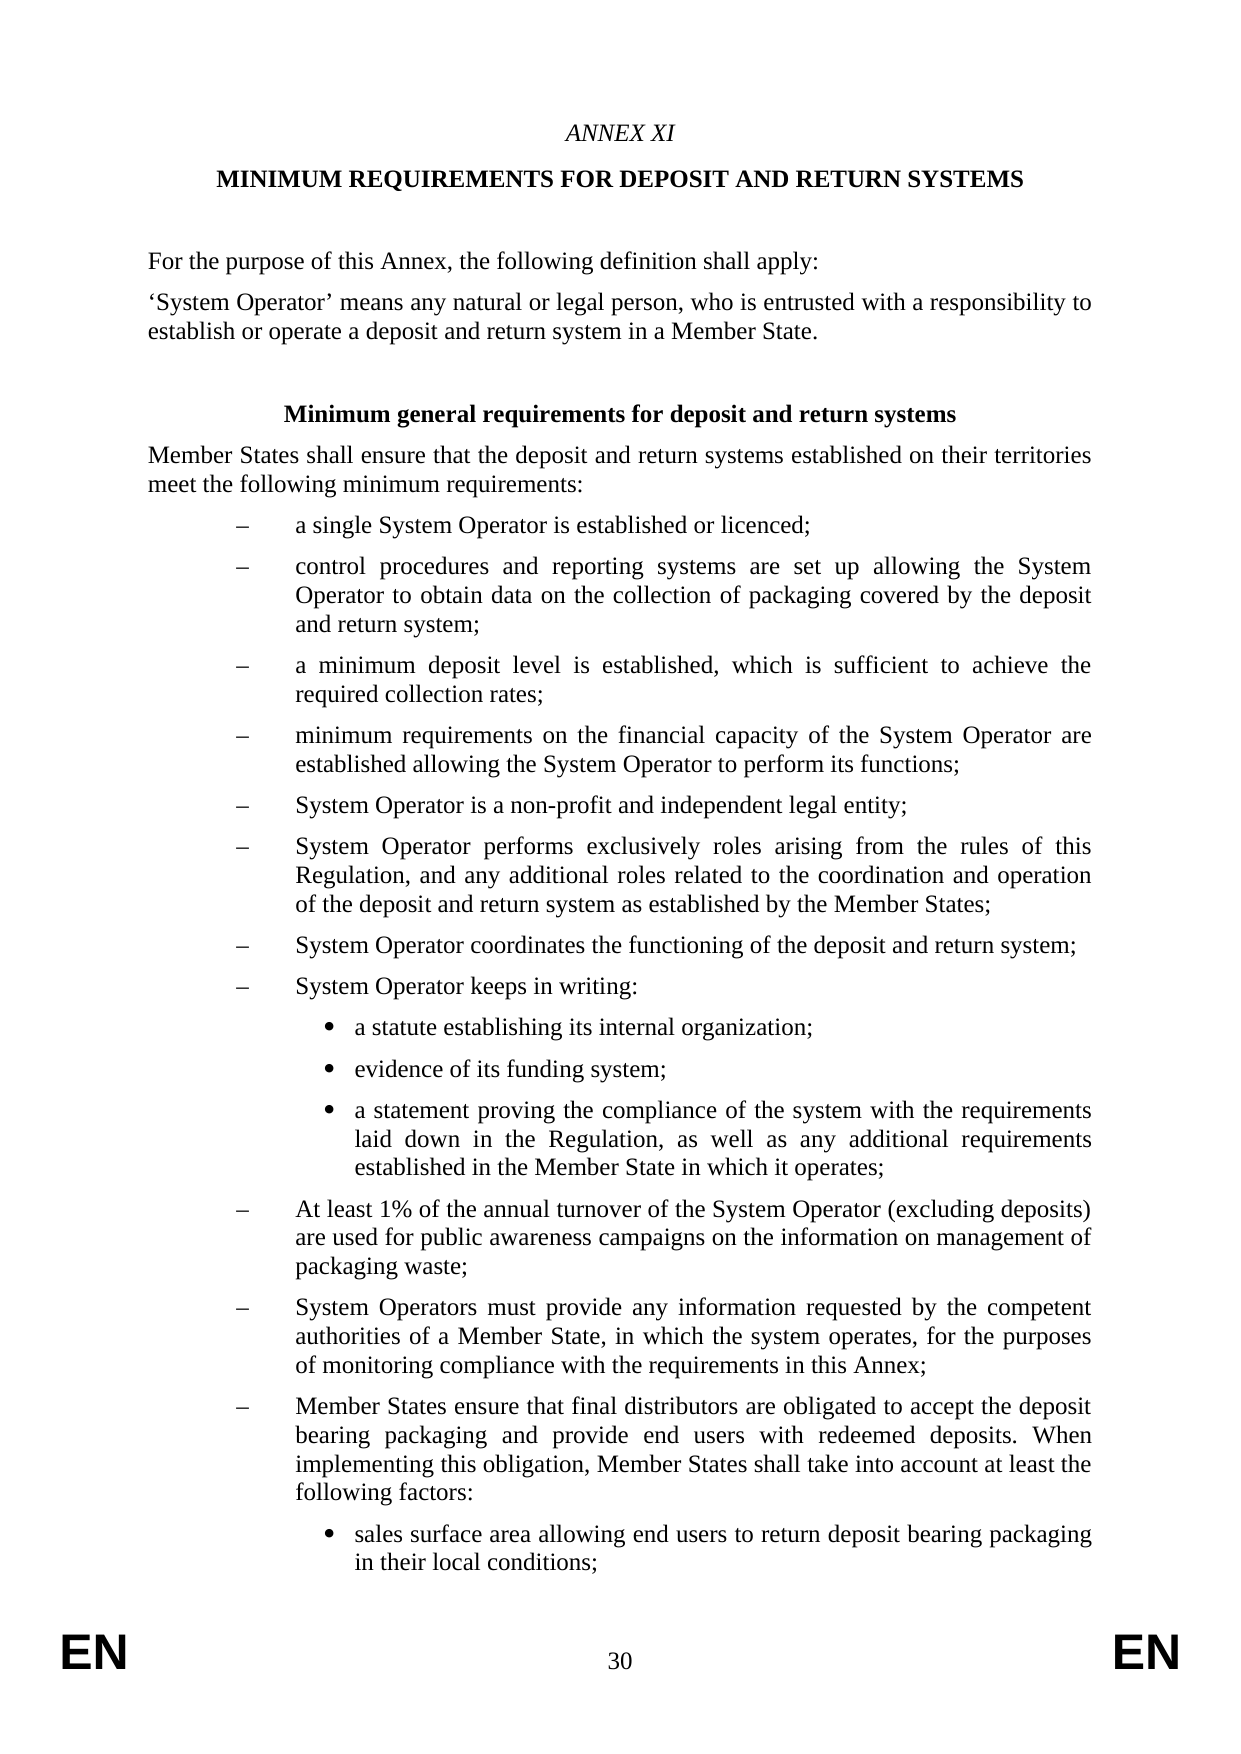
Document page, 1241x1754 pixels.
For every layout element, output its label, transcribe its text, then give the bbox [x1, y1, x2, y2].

text System Operator performs exclusively roles arising from the rules of this Regulation, and any additional roles related to the coordination and operation of the deposit and return system as established by the Member States; [236, 831, 1093, 917]
text control procedures and reporting systems are set up allowing the System Operator to obtain data on the collection of packaging covered by the deposit and return system; [236, 551, 1093, 637]
text MINIMUM REQUIREMENTS FOR DEPOSIT AND RETURN SYSTEMS [148, 164, 1093, 192]
text System Operator coordinates the functioning of the deposit and return system; [236, 930, 1093, 959]
text ‘System Operator’ means any natural or legal person, who is entrusted with a responsibility to establish or operate a deposit and return system in a Member State. [148, 287, 1093, 345]
text a statute establishing its internal organization; [325, 1012, 1093, 1041]
text a minimum deposit level is established, which is sufficient to achieve the required collection rates; [236, 650, 1093, 707]
text For the purpose of this Annex, the following definition shall apply: [148, 246, 1093, 275]
text minimum requirements on the financial capacity of the System Operator are established allowing the System Operator to perform its functions; [236, 720, 1093, 777]
text sales surface area allowing end users to return deposit bearing packaging in their local conditions; [325, 1519, 1093, 1576]
text System Operator is a non-profit and independent legal entity; [236, 790, 1093, 819]
text ANNEX XI [148, 118, 1093, 147]
text Member States shall ensure that the deposit and return systems established on their territories meet the following minimum requirements: [148, 440, 1093, 497]
text At least 1% of the annual turnover of the System Operator (excluding deposits) are used for public awareness campaigns on the information on management of packaging waste; [236, 1194, 1093, 1280]
text evidence of its funding system; [325, 1054, 1093, 1082]
text System Operators must provide any information requested by the competent authorities of a Member State, in which the system operates, for the purposes of monitoring compliance with the requirements in this Annex; [236, 1292, 1093, 1379]
text a single System Operator is established or licenced; [236, 510, 1093, 539]
text a statement proving the compliance of the system with the requirements laid down in the Regulation, as well as any additional requirements established in the Member State in which it operates; [325, 1095, 1093, 1181]
text Member States ensure that final distributors are obligated to accept the deposit bearing packaging and provide end users with redeemed deposits. When implementing this obligation, Member States shall take into account at least the following factors: [236, 1391, 1093, 1506]
text Minimum general requirements for deposit and return systems [148, 399, 1093, 427]
text System Operator keeps in writing: [236, 971, 1093, 1000]
